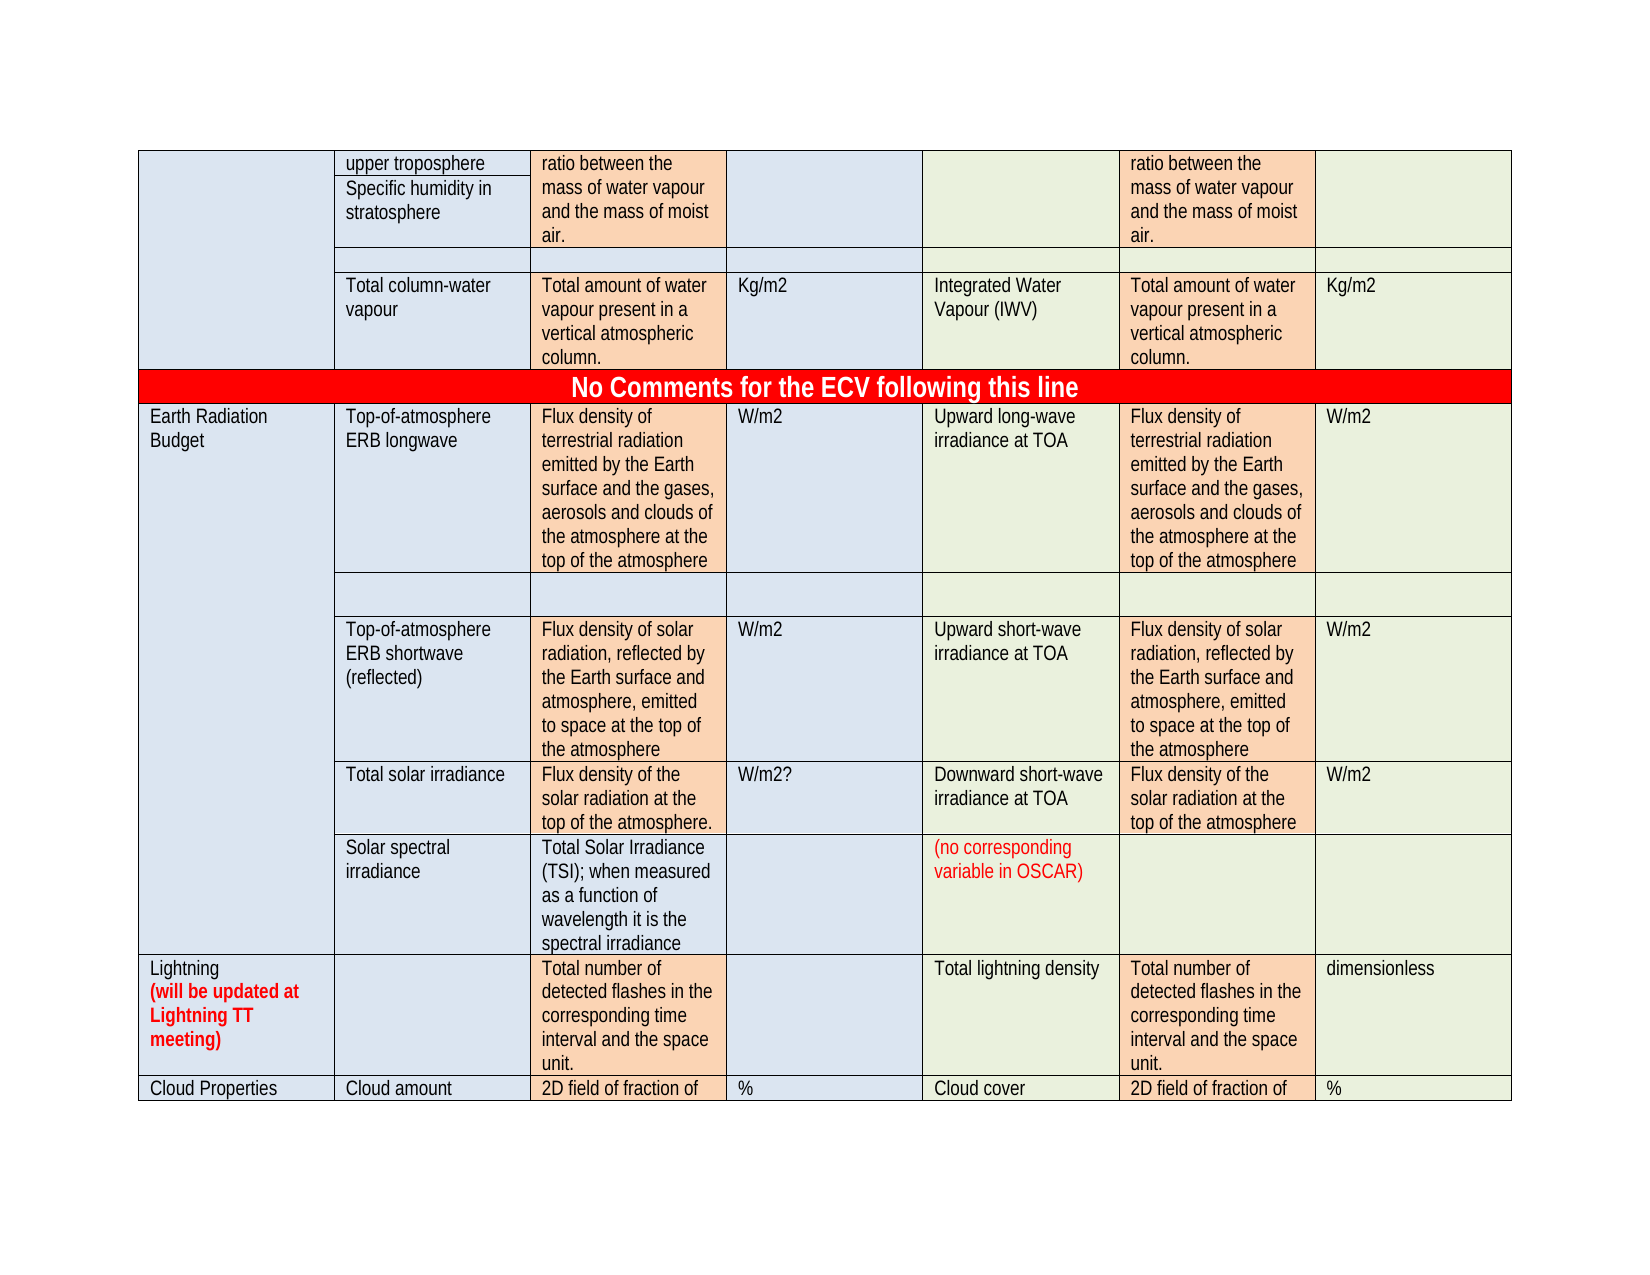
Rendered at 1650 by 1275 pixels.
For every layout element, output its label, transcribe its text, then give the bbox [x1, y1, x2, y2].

table_cell No Comments for the ECV following this line [139, 370, 1511, 403]
table_cell [727, 248, 922, 272]
table_cell [1316, 248, 1511, 272]
table_cell Upward long-wave irradiance at TOA [923, 404, 1119, 572]
table_cell dimensionless [1316, 955, 1511, 1075]
table_cell [923, 573, 1119, 616]
table_cell W/m2 [727, 617, 922, 761]
table_cell Flux density of the solar radiation at the top of the atmosphere. [531, 762, 726, 833]
table_cell Lightning (will be updated at Lightning TT meeting) [139, 955, 334, 1075]
table_cell Kg/m2 [727, 273, 922, 369]
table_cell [1120, 1076, 1315, 1100]
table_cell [335, 151, 530, 175]
table_cell Top-of-atmosphere ERB longwave [335, 404, 530, 572]
table_cell [1120, 248, 1315, 272]
table_cell Specific humidity in stratosphere [335, 176, 530, 247]
table_cell [335, 248, 530, 272]
table_cell Total Solar Irradiance (TSI); when measured as a function of wavelength it is the spectral irradiance [531, 835, 726, 954]
table_cell Cloud amount [335, 1076, 530, 1100]
table_cell [1120, 835, 1315, 954]
table_cell [335, 573, 530, 616]
table_cell Kg/m2 [1316, 273, 1511, 369]
table_cell [531, 573, 726, 616]
table_cell % [1316, 1076, 1511, 1100]
table_cell Integrated Water Vapour (IWV) [923, 273, 1119, 369]
table_cell [727, 835, 922, 954]
table_cell [727, 573, 922, 616]
table_cell Total solar irradiance [335, 762, 530, 833]
table_cell Total amount of water vapour present in a vertical atmospheric column. [531, 273, 726, 369]
table_cell Top-of-atmosphere ERB shortwave (reflected) [335, 617, 530, 761]
table_cell [1316, 573, 1511, 616]
table_cell [335, 955, 530, 1075]
table_cell Total number of detected flashes in the corresponding time interval and the space unit. [531, 955, 726, 1075]
table_cell % [727, 1076, 922, 1100]
table_cell [531, 248, 726, 272]
table_cell [1316, 835, 1511, 954]
table_cell [727, 955, 922, 1075]
table_cell Flux density of solar radiation, reflected by the Earth surface and atmosphere, emitted to space at the top of the atmosphere [531, 617, 726, 761]
table_cell W/m2? [727, 762, 922, 833]
table_cell Upward short-wave irradiance at TOA [923, 617, 1119, 761]
table_cell Solar spectral irradiance [335, 835, 530, 954]
table_cell (no corresponding variable in OSCAR) [923, 835, 1119, 954]
table_cell Earth Radiation Budget [139, 404, 334, 954]
table_cell W/m2 [727, 404, 922, 572]
table_cell Flux density of terrestrial radiation emitted by the Earth surface and the gases, aerosols and clouds of the atmosphere at the top of the atmosphere [531, 404, 726, 572]
table_cell Flux density of solar radiation, reflected by the Earth surface and atmosphere, emitted to space at the top of the atmosphere [1120, 617, 1315, 761]
table_cell W/m2 [1316, 617, 1511, 761]
table_cell Downward short-wave irradiance at TOA [923, 762, 1119, 833]
table_cell Total number of detected flashes in the corresponding time interval and the space unit. [1120, 955, 1315, 1075]
table_cell Total amount of water vapour present in a vertical atmospheric column. [1120, 273, 1315, 369]
table_cell Cloud cover [923, 1076, 1119, 1100]
table_cell W/m2 [1316, 404, 1511, 572]
table_cell W/m2 [1316, 762, 1511, 833]
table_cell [531, 1076, 726, 1100]
table_cell Total column-water vapour [335, 273, 530, 369]
table_cell [1120, 573, 1315, 616]
table_cell Cloud Properties [139, 1076, 334, 1100]
table_cell Flux density of the solar radiation at the top of the atmosphere [1120, 762, 1315, 833]
table_cell Total lightning density [923, 955, 1119, 1075]
table_cell Flux density of terrestrial radiation emitted by the Earth surface and the gases, aerosols and clouds of the atmosphere at the top of the atmosphere [1120, 404, 1315, 572]
table_cell [923, 248, 1119, 272]
